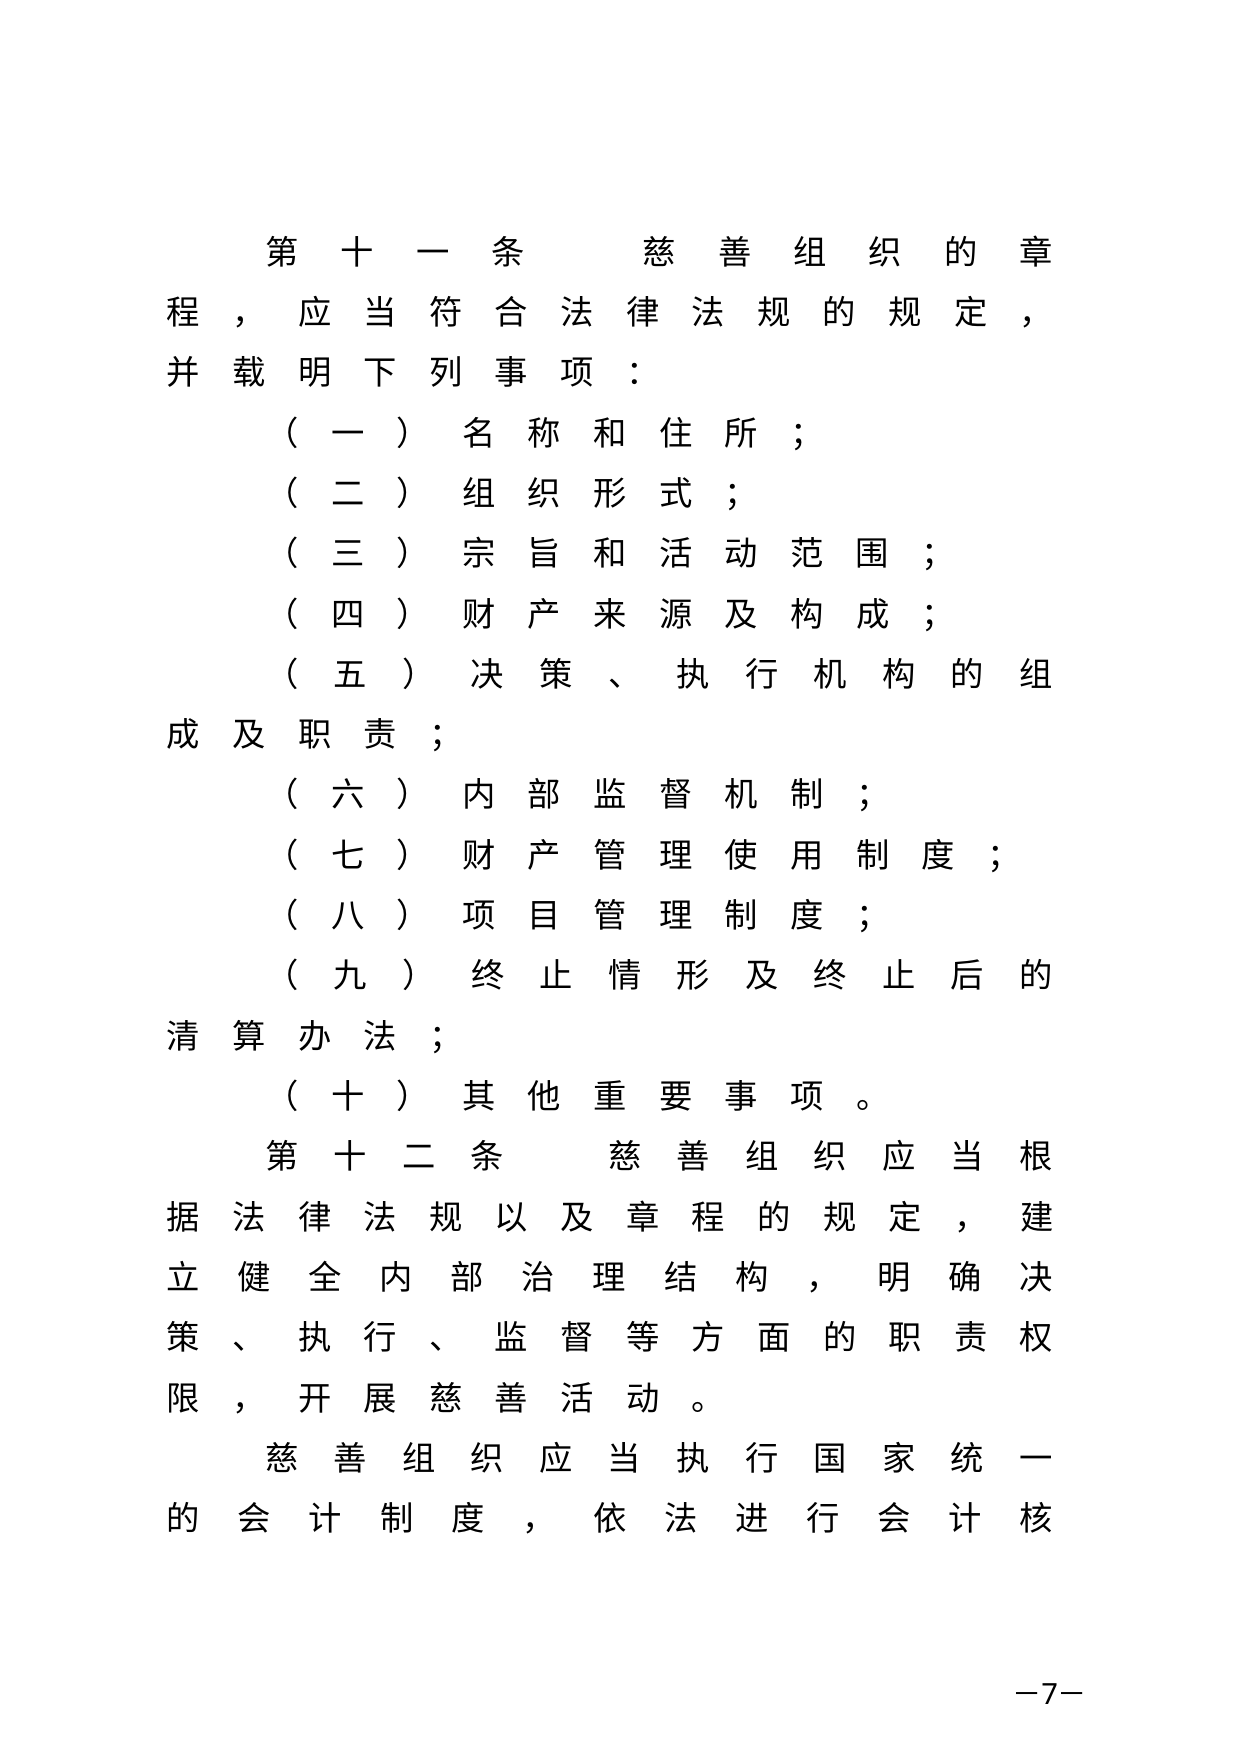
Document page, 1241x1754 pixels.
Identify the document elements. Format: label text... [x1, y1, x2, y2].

text （六）内部监督机制； [167, 762, 1085, 822]
text （五）决策、执行机构的组成及职责； [167, 642, 1085, 762]
text （三）宗旨和活动范围； [167, 521, 1085, 581]
text （一）名称和住所； [167, 400, 1085, 461]
text （九）终止情形及终止后的清算办法； [167, 943, 1085, 1064]
text （八）项目管理制度； [167, 883, 1085, 943]
text 第十一条 慈善组织的章程，应当符合法律法规的规定，并载明下列事项： [167, 219, 1085, 400]
text （七）财产管理使用制度； [167, 822, 1085, 883]
text （十）其他重要事项。 [167, 1064, 1085, 1124]
text （四）财产来源及构成； [167, 581, 1085, 642]
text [167, 1426, 1085, 1546]
text 第十二条 慈善组织应当根据法律法规以及章程的规定，建立健全内部治理结构，明确决策、执行、监督等方面的职责权限，开展慈善活动。 [167, 1124, 1085, 1426]
text （二）组织形式； [167, 461, 1085, 521]
